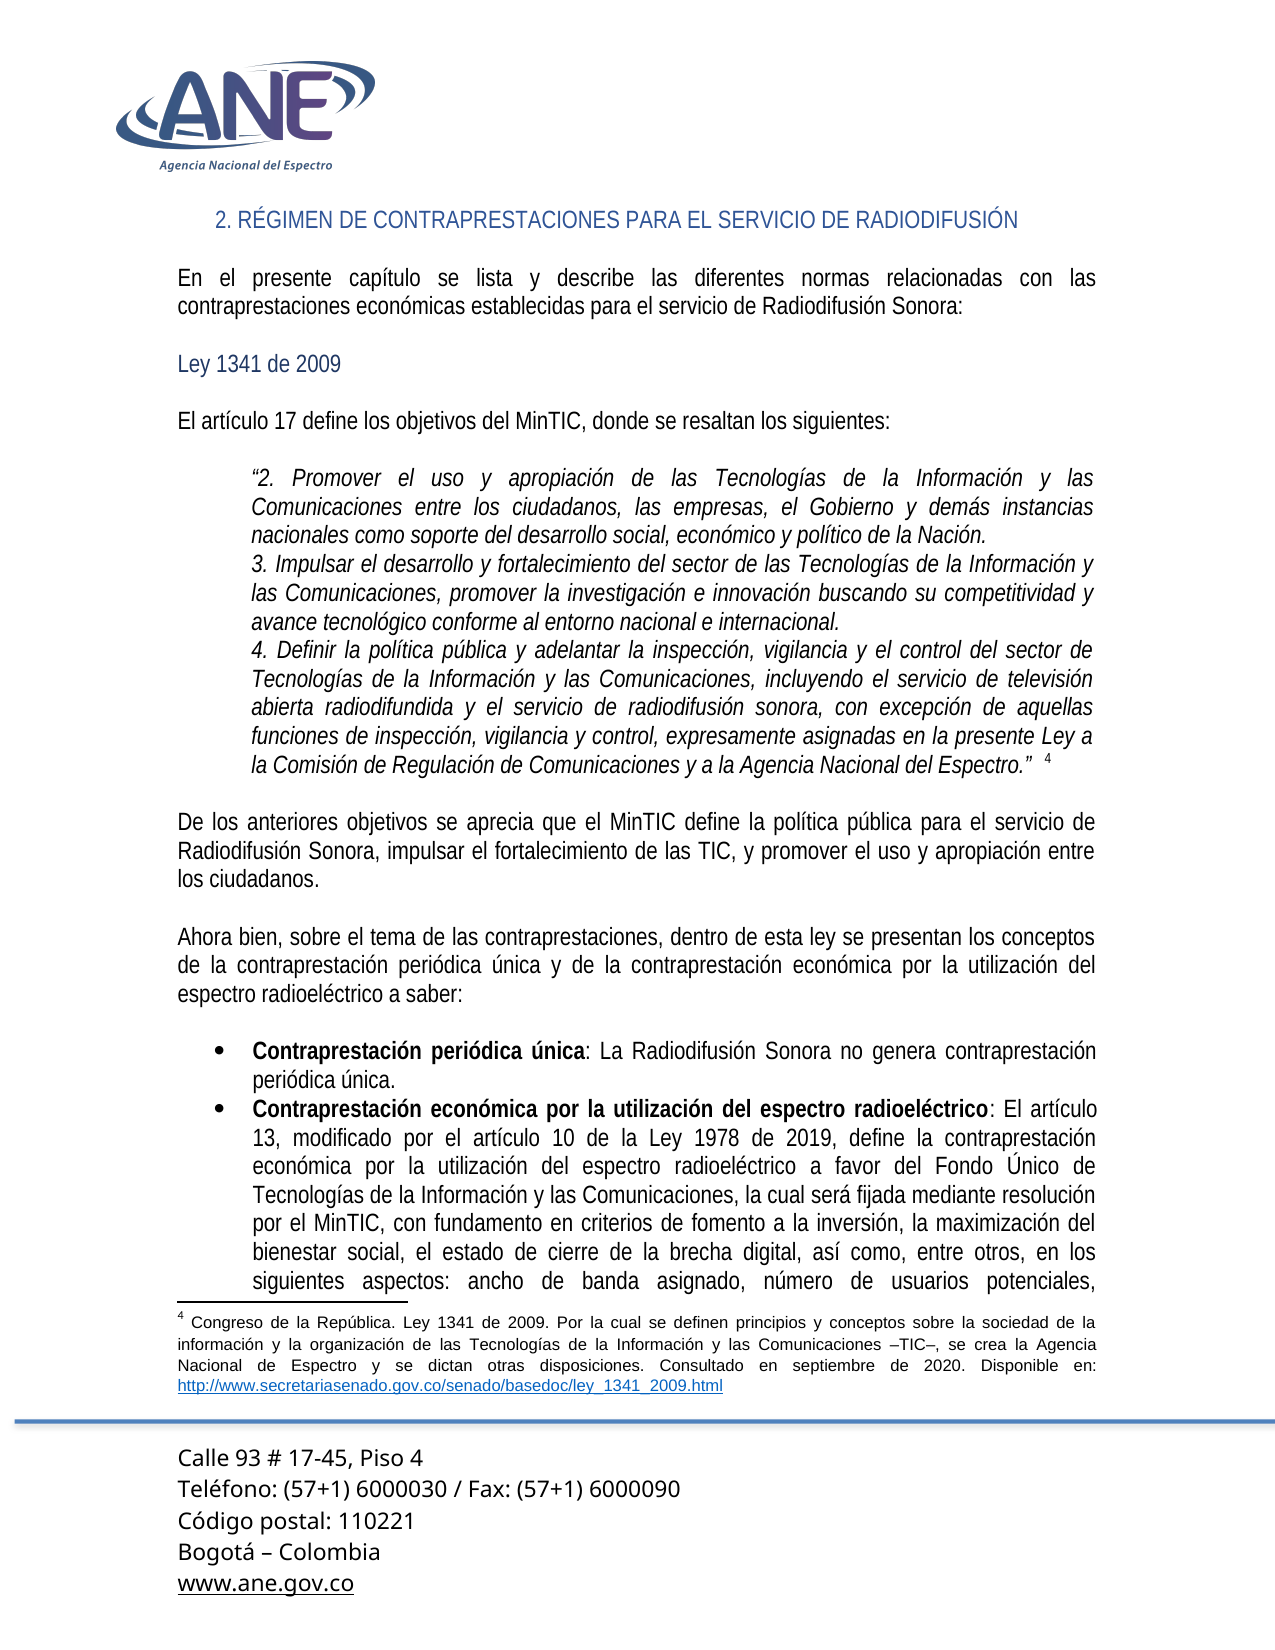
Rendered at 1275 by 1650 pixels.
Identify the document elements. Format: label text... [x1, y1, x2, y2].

list Contraprestación periódica única: La Radiodifusión Sonora no genera contraprestación periódica única. [215, 1036, 1098, 1094]
text Ahora bien, sobre el tema de las contraprestaciones, dentro de esta ley se presentan los conceptos de la contraprestación periódica única y de la contraprestación económica por la utilización del espectro radioeléctrico a saber: [177, 922, 1098, 1007]
text 4. Definir la política pública y adelantar la inspección, vigilancia y el control del sector de Tecnologías de la Información y las Comunicaciones, incluyendo el servicio de televisión abierta radiodifundida y el servicio de radiodifusión sonora, con excepción de aquellas funciones de inspección, vigilancia y control, expresamente asignadas en la presente Ley a la Comisión de Regulación de Comunicaciones y a la Agencia Nacional del Espectro.” [251, 635, 1098, 778]
text El artículo 17 define los objetivos del MinTIC, donde se resaltan los siguientes: [177, 406, 1098, 434]
text En el presente capítulo se lista y describe las diferentes normas relacionadas con las contraprestaciones económicas establecidas para el servicio de Radiodifusión Sonora: [177, 263, 1098, 320]
text De los anteriores objetivos se aprecia que el MinTIC define la política pública para el servicio de Radiodifusión Sonora, impulsar el fortalecimiento de las TIC, y promover el uso y apropiación entre los ciudadanos. [177, 807, 1098, 893]
subtitle 2. RÉGIMEN DE CONTRAPRESTACIONES PARA EL SERVICIO DE RADIODIFUSIÓN [215, 205, 1098, 234]
text 3. Impulsar el desarrollo y fortalecimiento del sector de las Tecnologías de la Información y las Comunicaciones, promover la investigación e innovación buscando su competitividad y avance tecnológico conforme al entorno nacional e internacional. [251, 549, 1098, 635]
subtitle Ley 1341 de 2009 [177, 349, 1098, 377]
picture [116, 61, 375, 172]
text “2. Promover el uso y apropiación de las Tecnologías de la Información y las Comunicaciones entre los ciudadanos, las empresas, el Gobierno y demás instancias nacionales como soporte del desarrollo social, económico y político de la Nación. [251, 463, 1098, 549]
